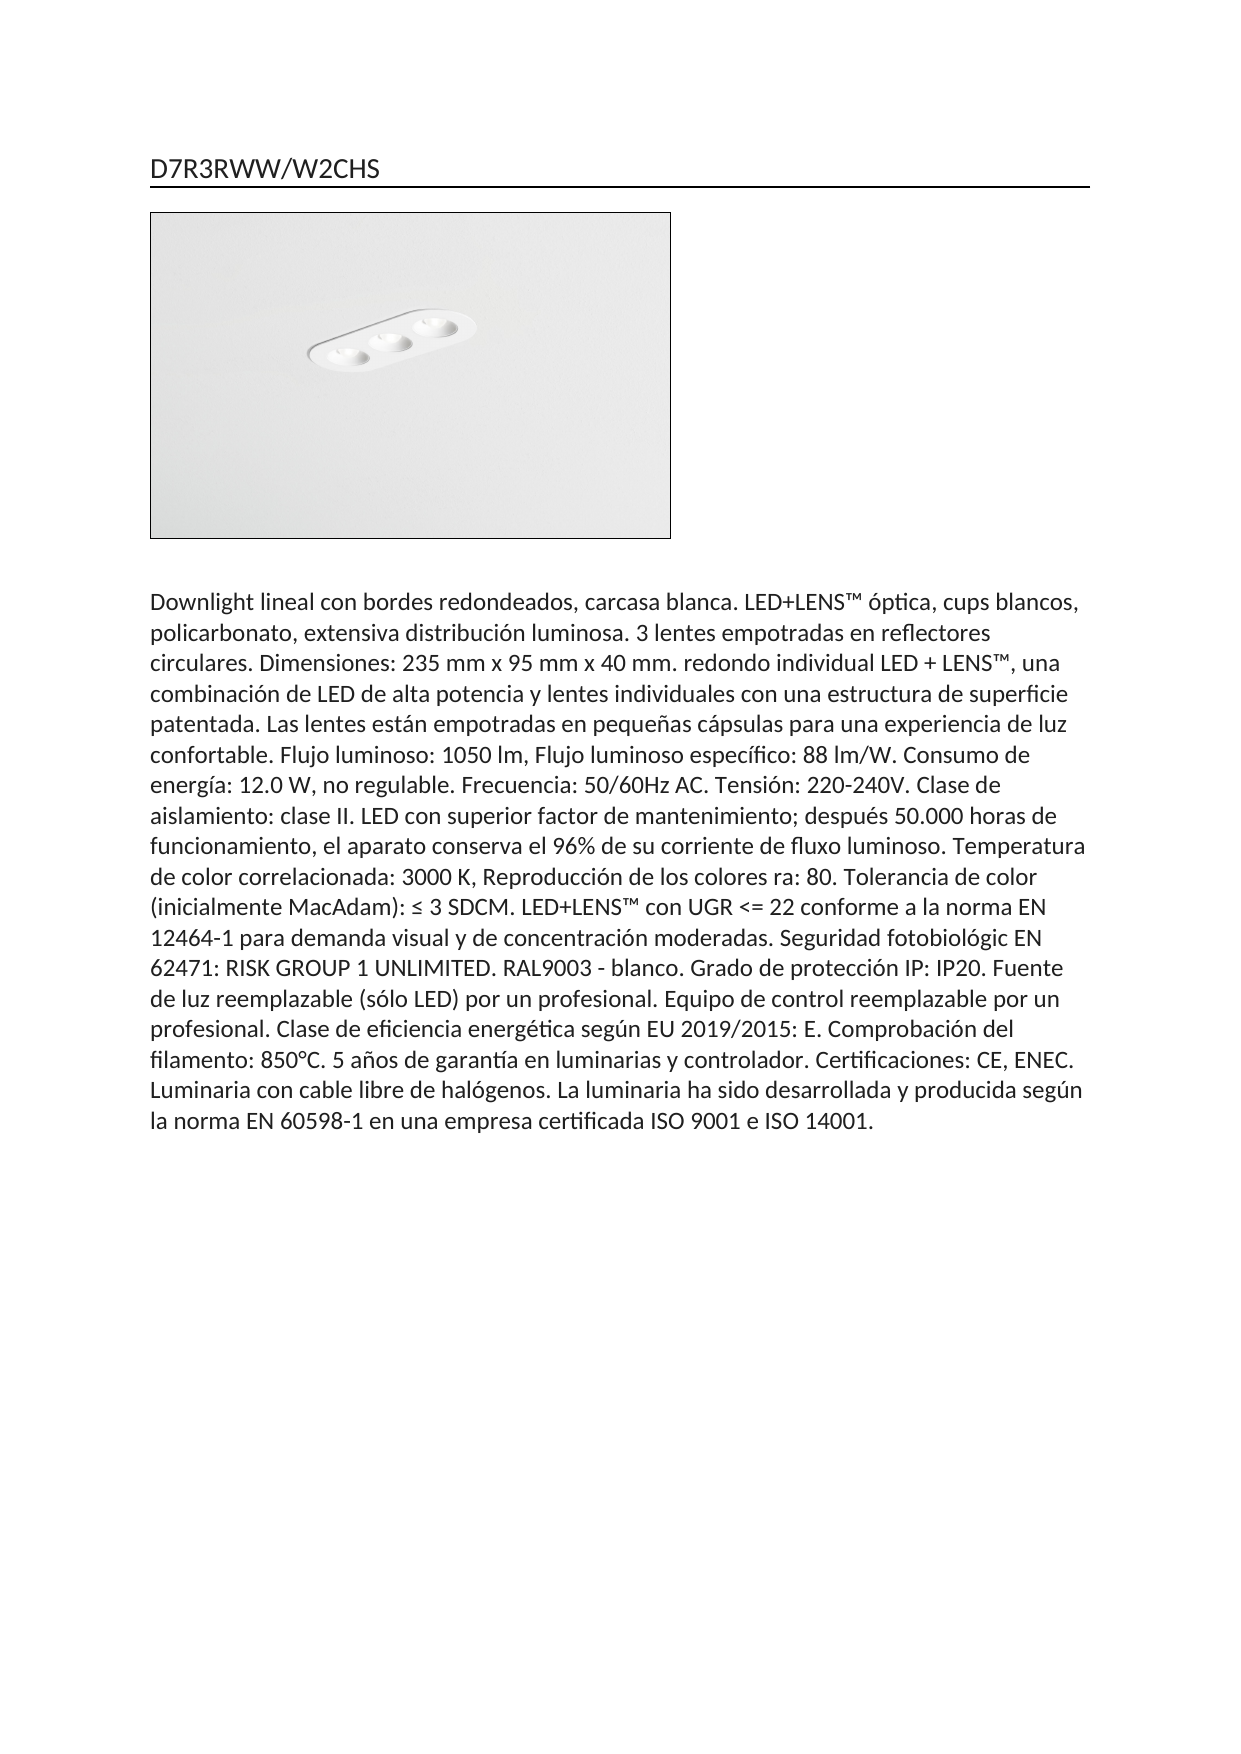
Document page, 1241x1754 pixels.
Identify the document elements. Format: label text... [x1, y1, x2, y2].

text D7R3RWW/W2CHS [150, 150, 1090, 186]
text Downlight lineal con bordes redondeados, carcasa blanca. LED+LENS™ óptica, cups blancos, policarbonato, extensiva distribución luminosa. 3 lentes empotradas en reflectores circulares. Dimensiones: 235 mm x 95 mm x 40 mm. redondo individual LED + LENS™, una combinación de LED de alta potencia y lentes individuales con una estructura de superficie patentada. Las lentes están empotradas en pequeñas cápsulas para una experiencia de luz confortable. Flujo luminoso: 1050 lm, Flujo luminoso específico: 88 lm/W. Consumo de energía: 12.0 W, no regulable. Frecuencia: 50/60Hz AC. Tensión: 220-240V. Clase de aislamiento: clase II. LED con superior factor de mantenimiento; después 50.000 horas de funcionamiento, el aparato conserva el 96% de su corriente de fluxo luminoso. Temperatura de color correlacionada: 3000 K, Reproducción de los colores ra: 80. Tolerancia de color (inicialmente MacAdam): ≤ 3 SDCM. LED+LENS™ con UGR <= 22 conforme a la norma EN 12464-1 para demanda visual y de concentración moderadas. Seguridad fotobiológic EN 62471: RISK GROUP 1 UNLIMITED. RAL9003 - blanco. Grado de protección IP: IP20. Fuente de luz reemplazable (sólo LED) por un profesional. Equipo de control reemplazable por un profesional. Clase de eficiencia energética según EU 2019/2015: E. Comprobación del filamento: 850°C. 5 años de garantía en luminarias y controlador. Certificaciones: CE, ENEC. Luminaria con cable libre de halógenos. La luminaria ha sido desarrollada y producida según la norma EN 60598-1 en una empresa certificada ISO 9001 e ISO 14001. [150, 586, 1090, 1136]
picture [151, 213, 670, 538]
